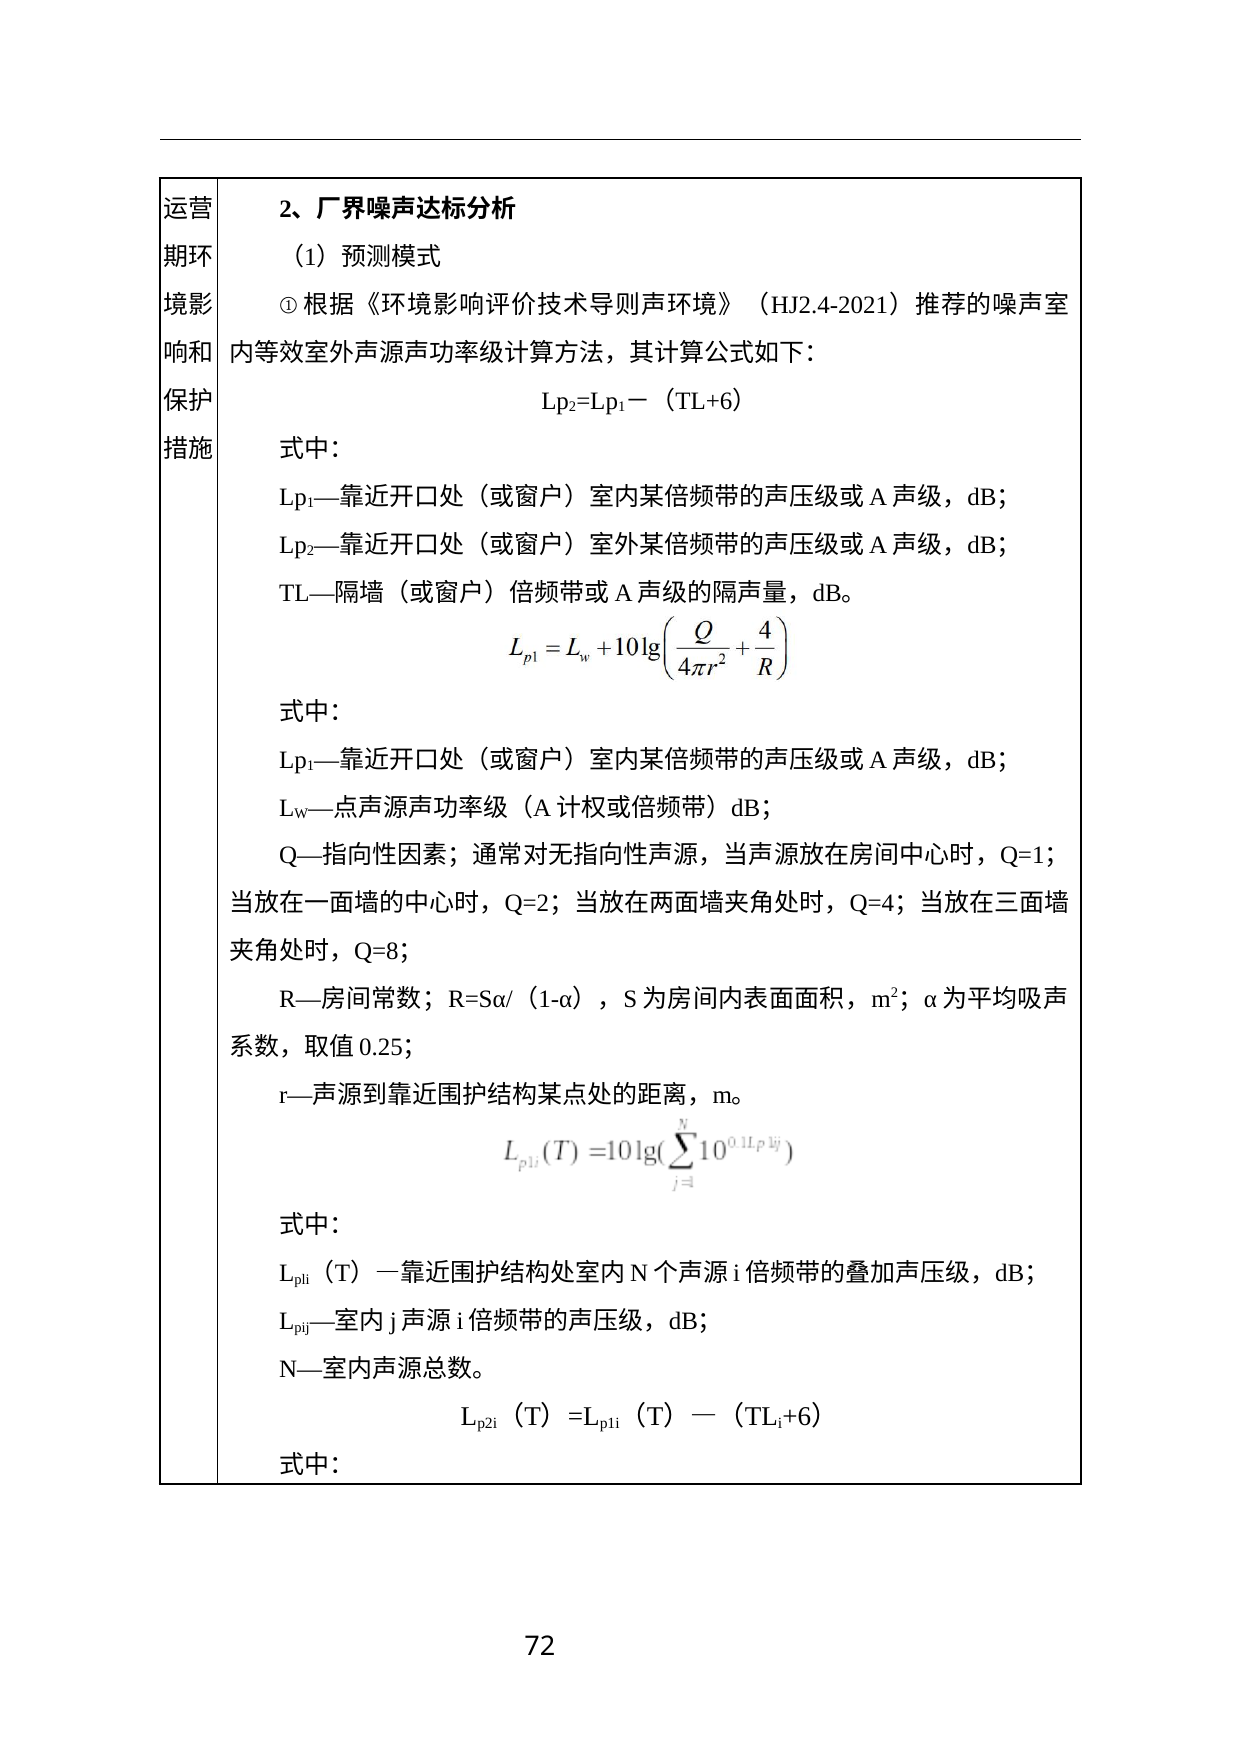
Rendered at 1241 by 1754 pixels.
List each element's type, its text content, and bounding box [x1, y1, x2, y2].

picture [500, 610, 799, 682]
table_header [218, 179, 1080, 1483]
table_header 运营 期环 境影 响和 保护 措施 [161, 179, 217, 1483]
